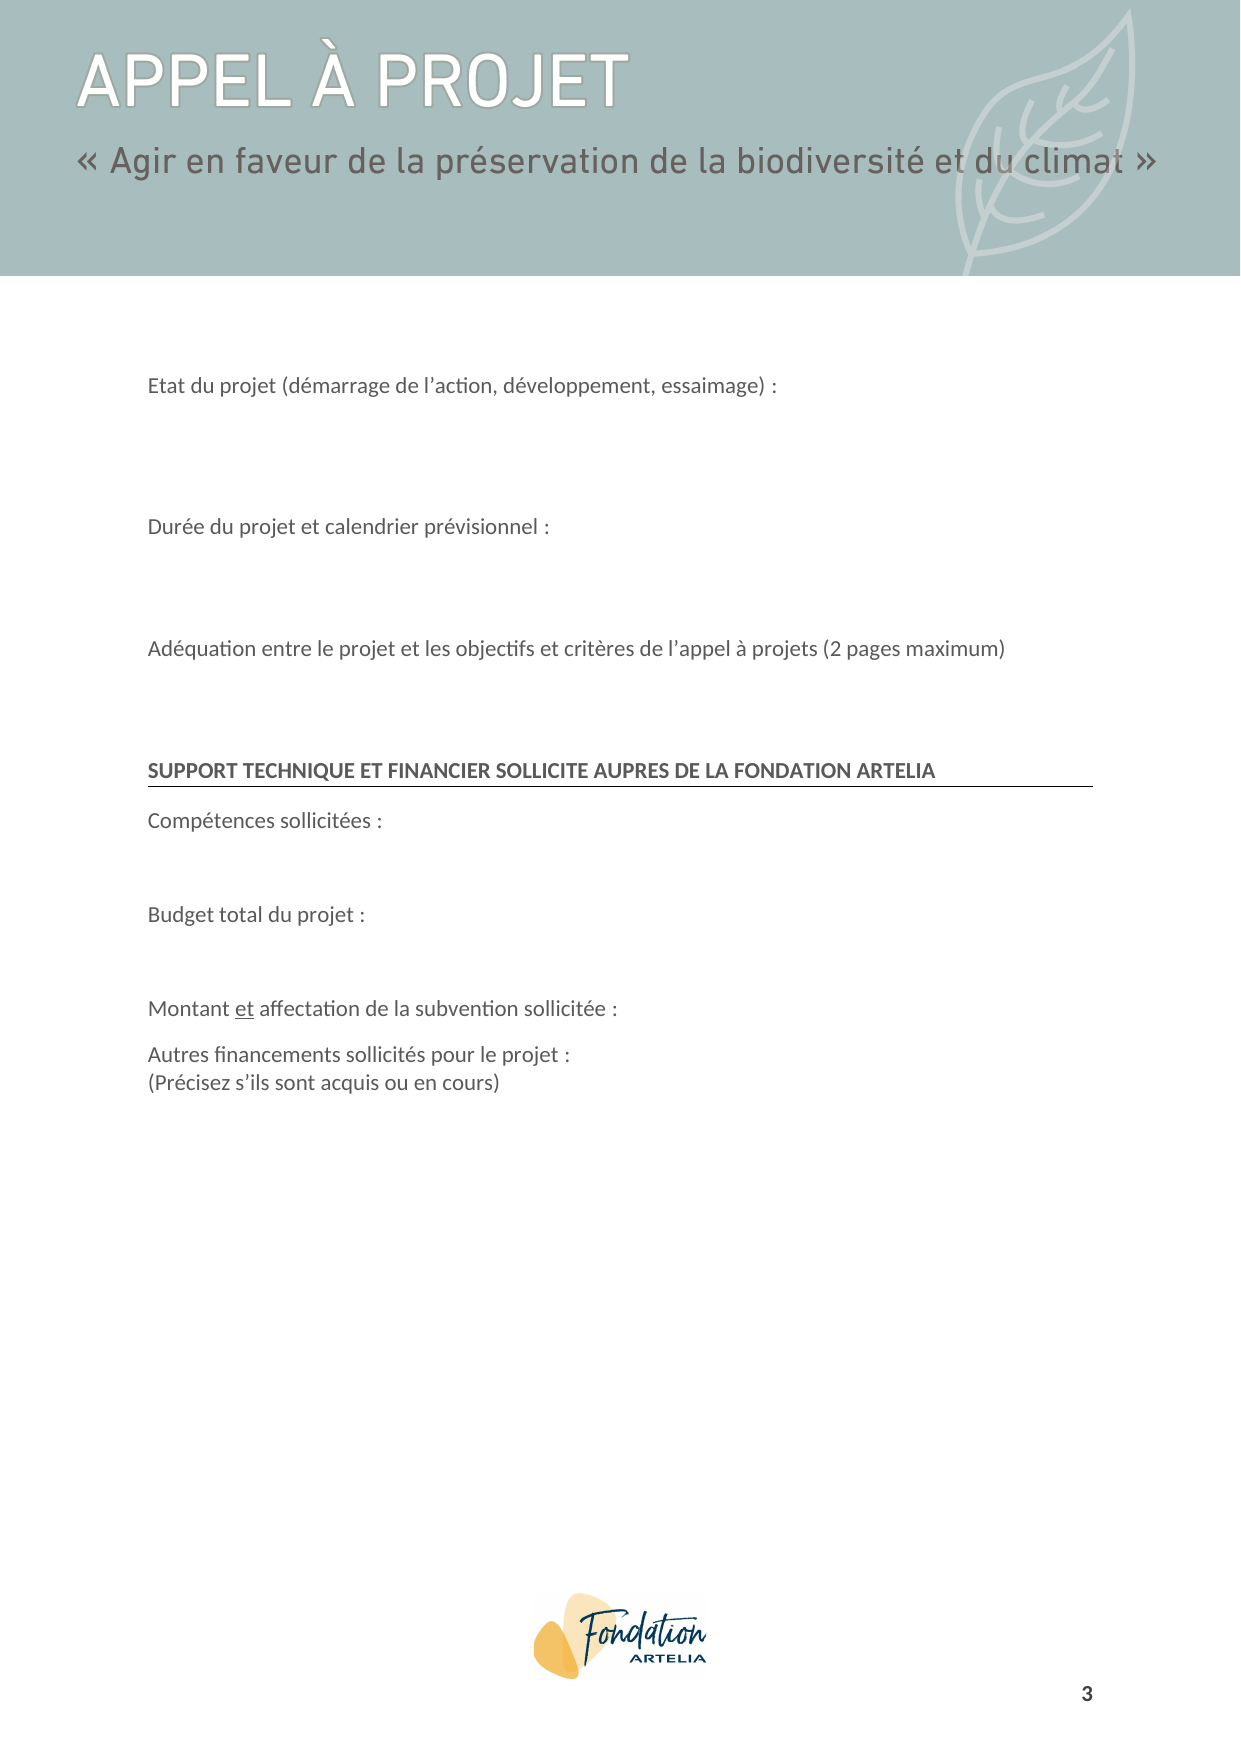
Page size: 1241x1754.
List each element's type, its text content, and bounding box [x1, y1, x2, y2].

text SUPPORT TECHNIQUE ET FINANCIER SOLLICITE AUPRES DE LA FONDATION ARTELIA [148, 756, 1093, 786]
text Adéquation entre le projet et les objectifs et critères de l’appel à projets (2 pages maximum) [148, 634, 1093, 662]
text Budget total du projet : [148, 900, 1093, 928]
text Durée du projet et calendrier prévisionnel : [148, 512, 1093, 540]
text Montant et affectation de la subvention sollicitée : [148, 994, 1093, 1022]
text Compétences sollicitées : [148, 806, 1093, 834]
text Etat du projet (démarrage de l’action, développement, essaimage) : [148, 372, 1093, 399]
text Autres financements sollicités pour le projet : [148, 1041, 1093, 1068]
picture [0, 0, 1241, 276]
picture [533, 1593, 707, 1679]
text (Précisez s’ils sont acquis ou en cours) [148, 1068, 1093, 1097]
